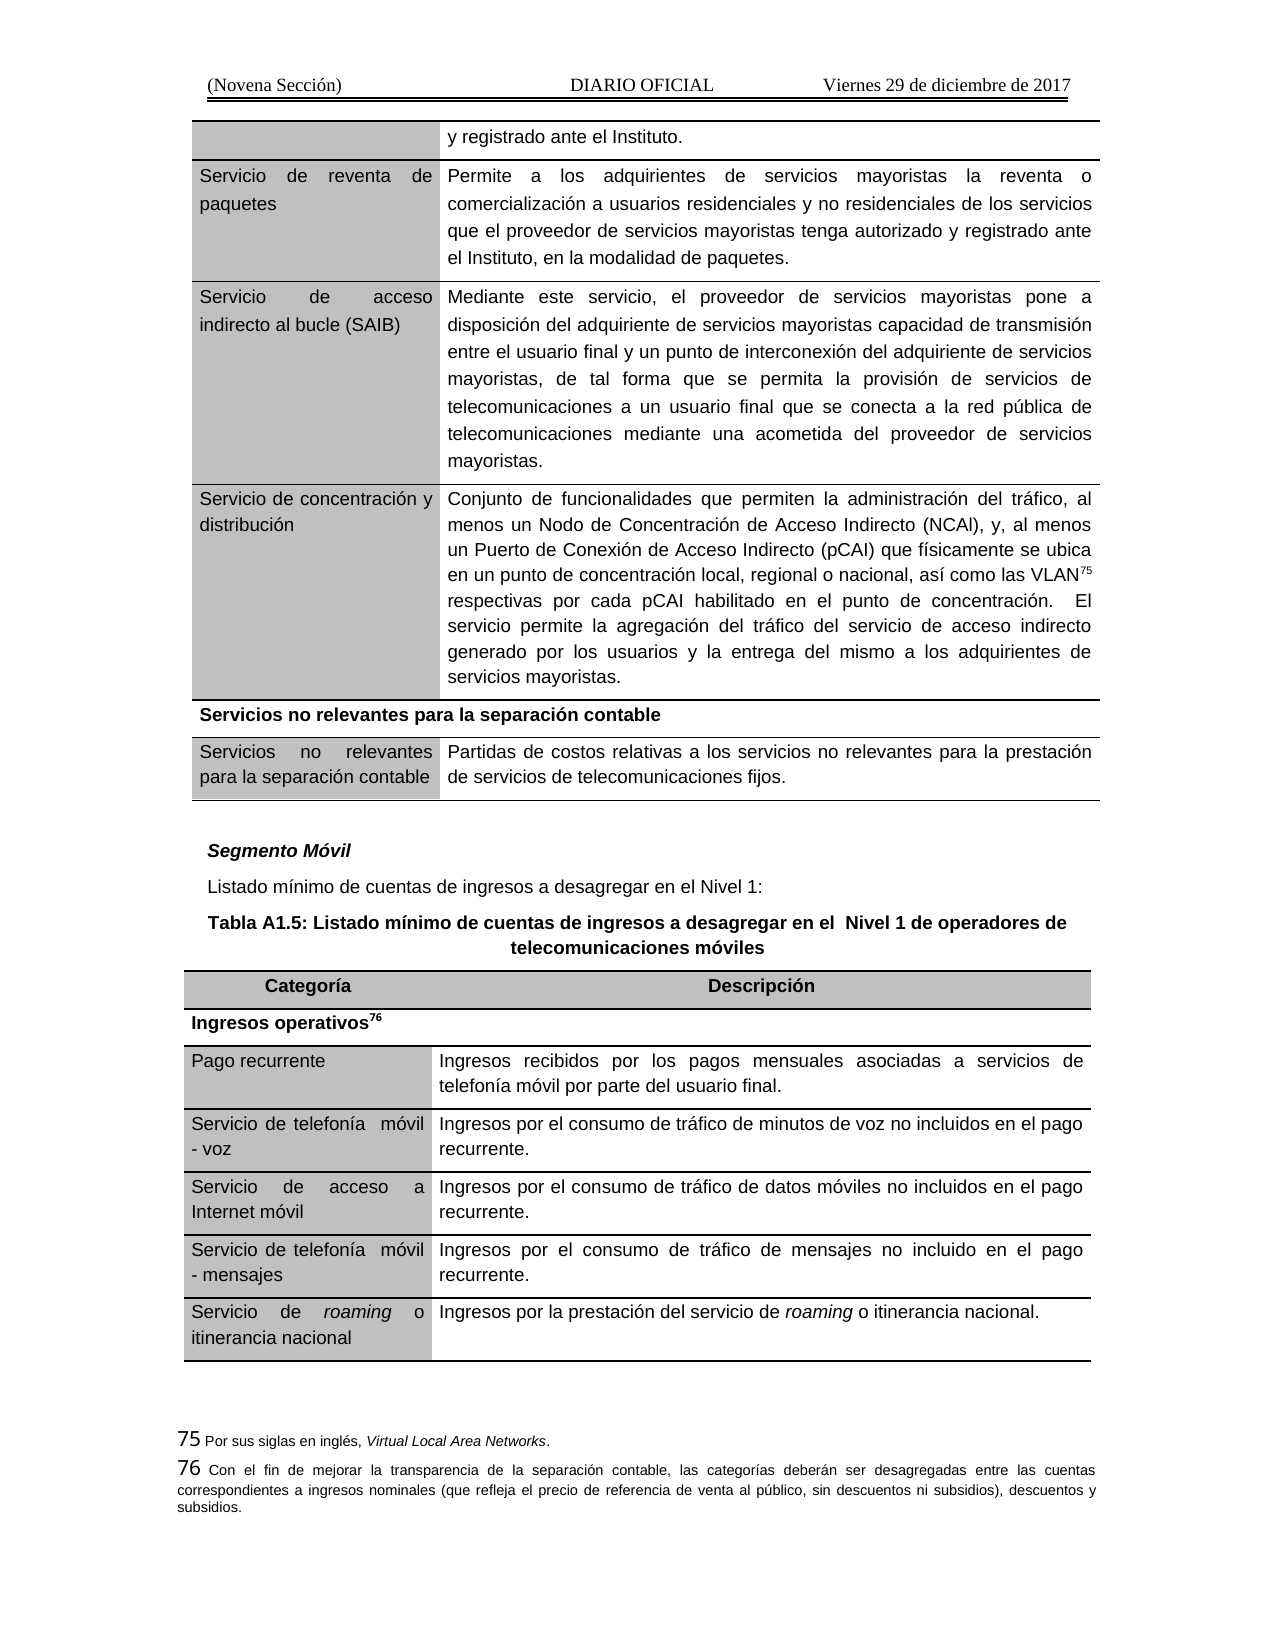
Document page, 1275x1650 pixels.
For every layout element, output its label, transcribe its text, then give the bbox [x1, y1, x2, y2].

table_cell Ingresos por el consumo de tráfico de mensajes no incluido en el pago recurrente. [432, 1236, 1091, 1297]
table_cell Permite a los adquirientes de servicios mayoristas la reventa o comercialización a usuarios residenciales y no residenciales de los servicios que el proveedor de servicios mayoristas tenga autorizado y registrado ante el Instituto, en la modalidad de paquetes. [440, 161, 1099, 281]
table_cell Ingresos por el consumo de tráfico de datos móviles no incluidos en el pago recurrente. [432, 1173, 1091, 1234]
table_cell Ingresos por la prestación del servicio de roaming o itinerancia nacional. [432, 1299, 1091, 1360]
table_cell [440, 122, 1099, 159]
table_cell Servicio de telefonía móvil - mensajes [184, 1236, 432, 1297]
table_cell Servicios no relevantes para la separación contable [192, 738, 440, 799]
text Segmento Móvil [177, 837, 1098, 862]
table_cell Servicio de roaming o itinerancia nacional [184, 1299, 432, 1360]
table_cell Servicio de telefonía móvil - voz [184, 1110, 432, 1171]
table_header Categoría [184, 972, 432, 1008]
table_cell Servicio de concentración y distribución [192, 485, 440, 699]
table_header Descripción [432, 972, 1091, 1008]
text Listado mínimo de cuentas de ingresos a desagregar en el Nivel 1: [177, 873, 1098, 898]
table_cell Servicio de reventa de paquetes [192, 161, 440, 281]
table_cell Pago recurrente [184, 1047, 432, 1108]
table_cell Conjunto de funcionalidades que permiten la administración del tráfico, al menos un Nodo de Concentración de Acceso Indirecto (NCAl), y, al menos un Puerto de Conexión de Acceso Indirecto (pCAI) que físicamente se ubica en un punto de concentración local, regional o nacional, así como las VLAN respectivas por cada pCAI habilitado en el punto de concentración. El servicio permite la agregación del tráfico del servicio de acceso indirecto generado por los usuarios y la entrega del mismo a los adquirientes de servicios mayoristas. [440, 485, 1099, 699]
table_cell Mediante este servicio, el proveedor de servicios mayoristas pone a disposición del adquiriente de servicios mayoristas capacidad de transmisión entre el usuario final y un punto de interconexión del adquiriente de servicios mayoristas, de tal forma que se permita la provisión de servicios de telecomunicaciones a un usuario final que se conecta a la red pública de telecomunicaciones mediante una acometida del proveedor de servicios mayoristas. [440, 282, 1099, 484]
table_cell Partidas de costos relativas a los servicios no relevantes para la prestación de servicios de telecomunicaciones fijos. [440, 738, 1099, 799]
table_cell Ingresos recibidos por los pagos mensuales asociadas a servicios de telefonía móvil por parte del usuario final. [432, 1047, 1091, 1108]
text Tabla A1.5: Listado mínimo de cuentas de ingresos a desagregar en el Nivel 1 de operadores de telecomunicaciones móviles [177, 909, 1098, 960]
table_cell Ingresos por el consumo de tráfico de minutos de voz no incluidos en el pago recurrente. [432, 1110, 1091, 1171]
table_cell Servicio de acceso a Internet móvil [184, 1173, 432, 1234]
table_cell Ingresos operativos [184, 1010, 1091, 1045]
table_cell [192, 122, 440, 159]
table_cell Servicios no relevantes para la separación contable [192, 701, 1099, 737]
table_cell Servicio de acceso indirecto al bucle (SAIB) [192, 282, 440, 484]
